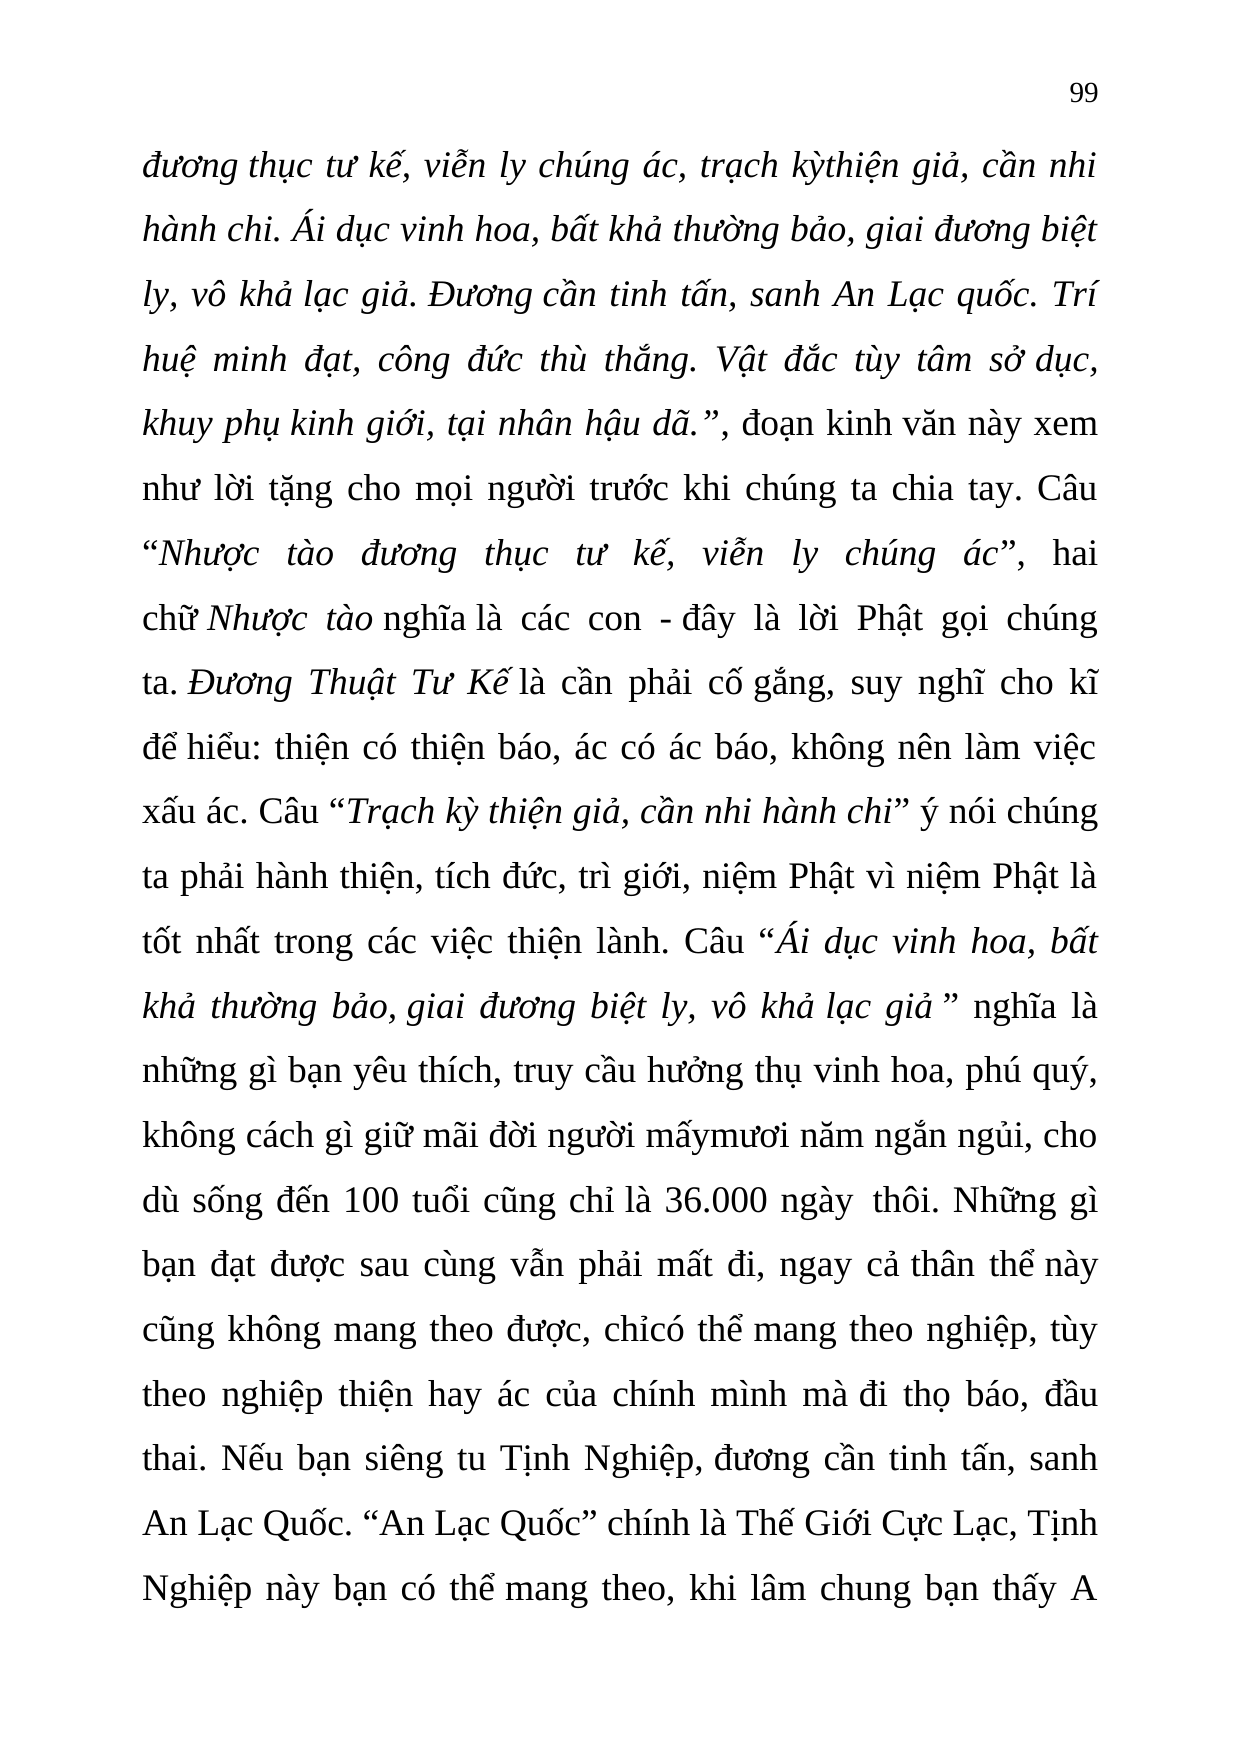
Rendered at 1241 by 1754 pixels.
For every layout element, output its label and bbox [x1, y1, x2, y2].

text [142, 142, 1098, 1608]
